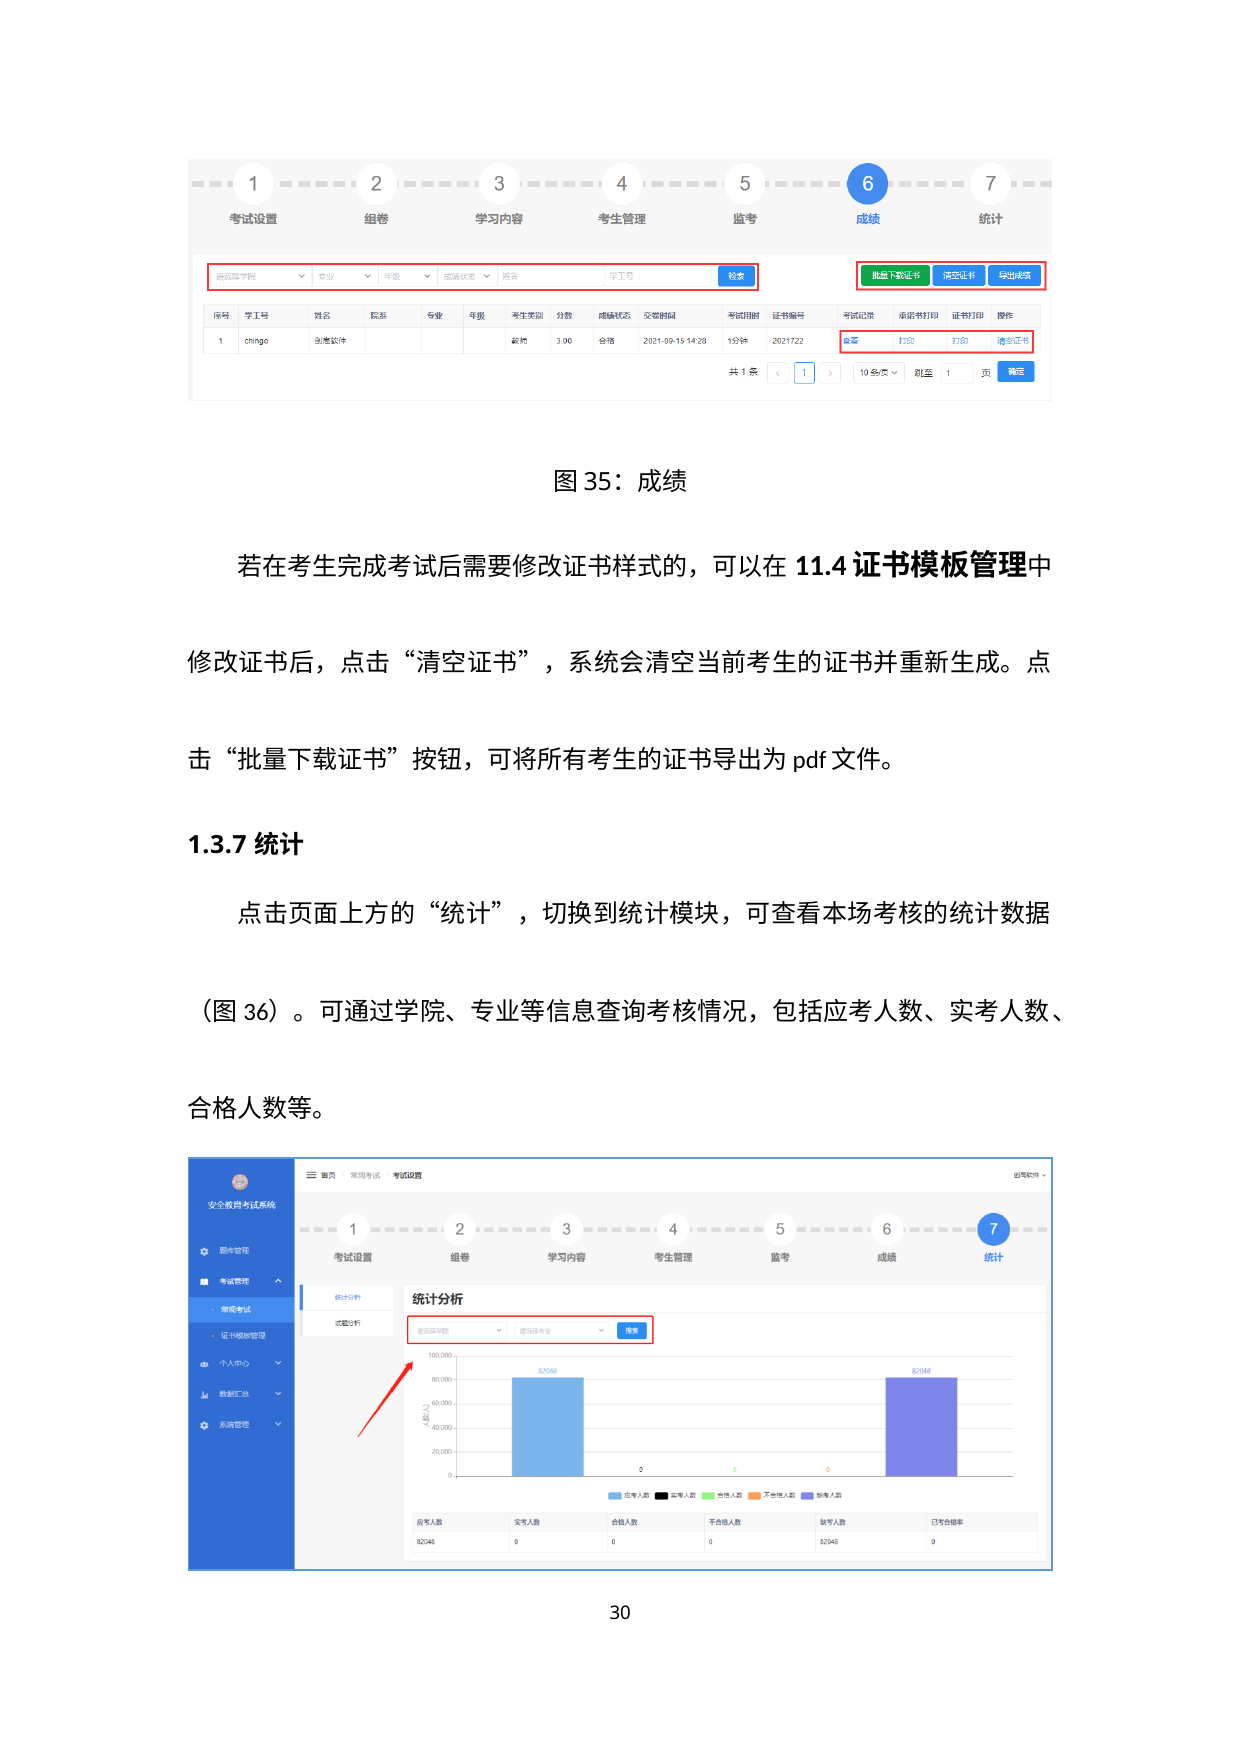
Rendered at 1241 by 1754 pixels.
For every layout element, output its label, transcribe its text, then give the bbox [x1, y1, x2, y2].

picture [189, 1159, 1051, 1569]
text 图35：成绩 [187, 447, 1053, 512]
text 点击页面上方的“统计”，切换到统计模块，可查看本场考核的统计数据（图36）。可通过学院、专业等信息查询考核情况，包括应考人数、实考人数、合格人数等。 [187, 879, 1053, 1139]
text 若在考生完成考试后需要修改证书样式的，可以在11.4证书模板管理中修改证书后，点击“清空证书”，系统会清空当前考生的证书并重新生成。点击“批量下载证书”按钮，可将所有考生的证书导出为pdf文件。 [187, 530, 1053, 790]
picture [187, 159, 1052, 401]
subtitle 统计 [187, 825, 1053, 861]
